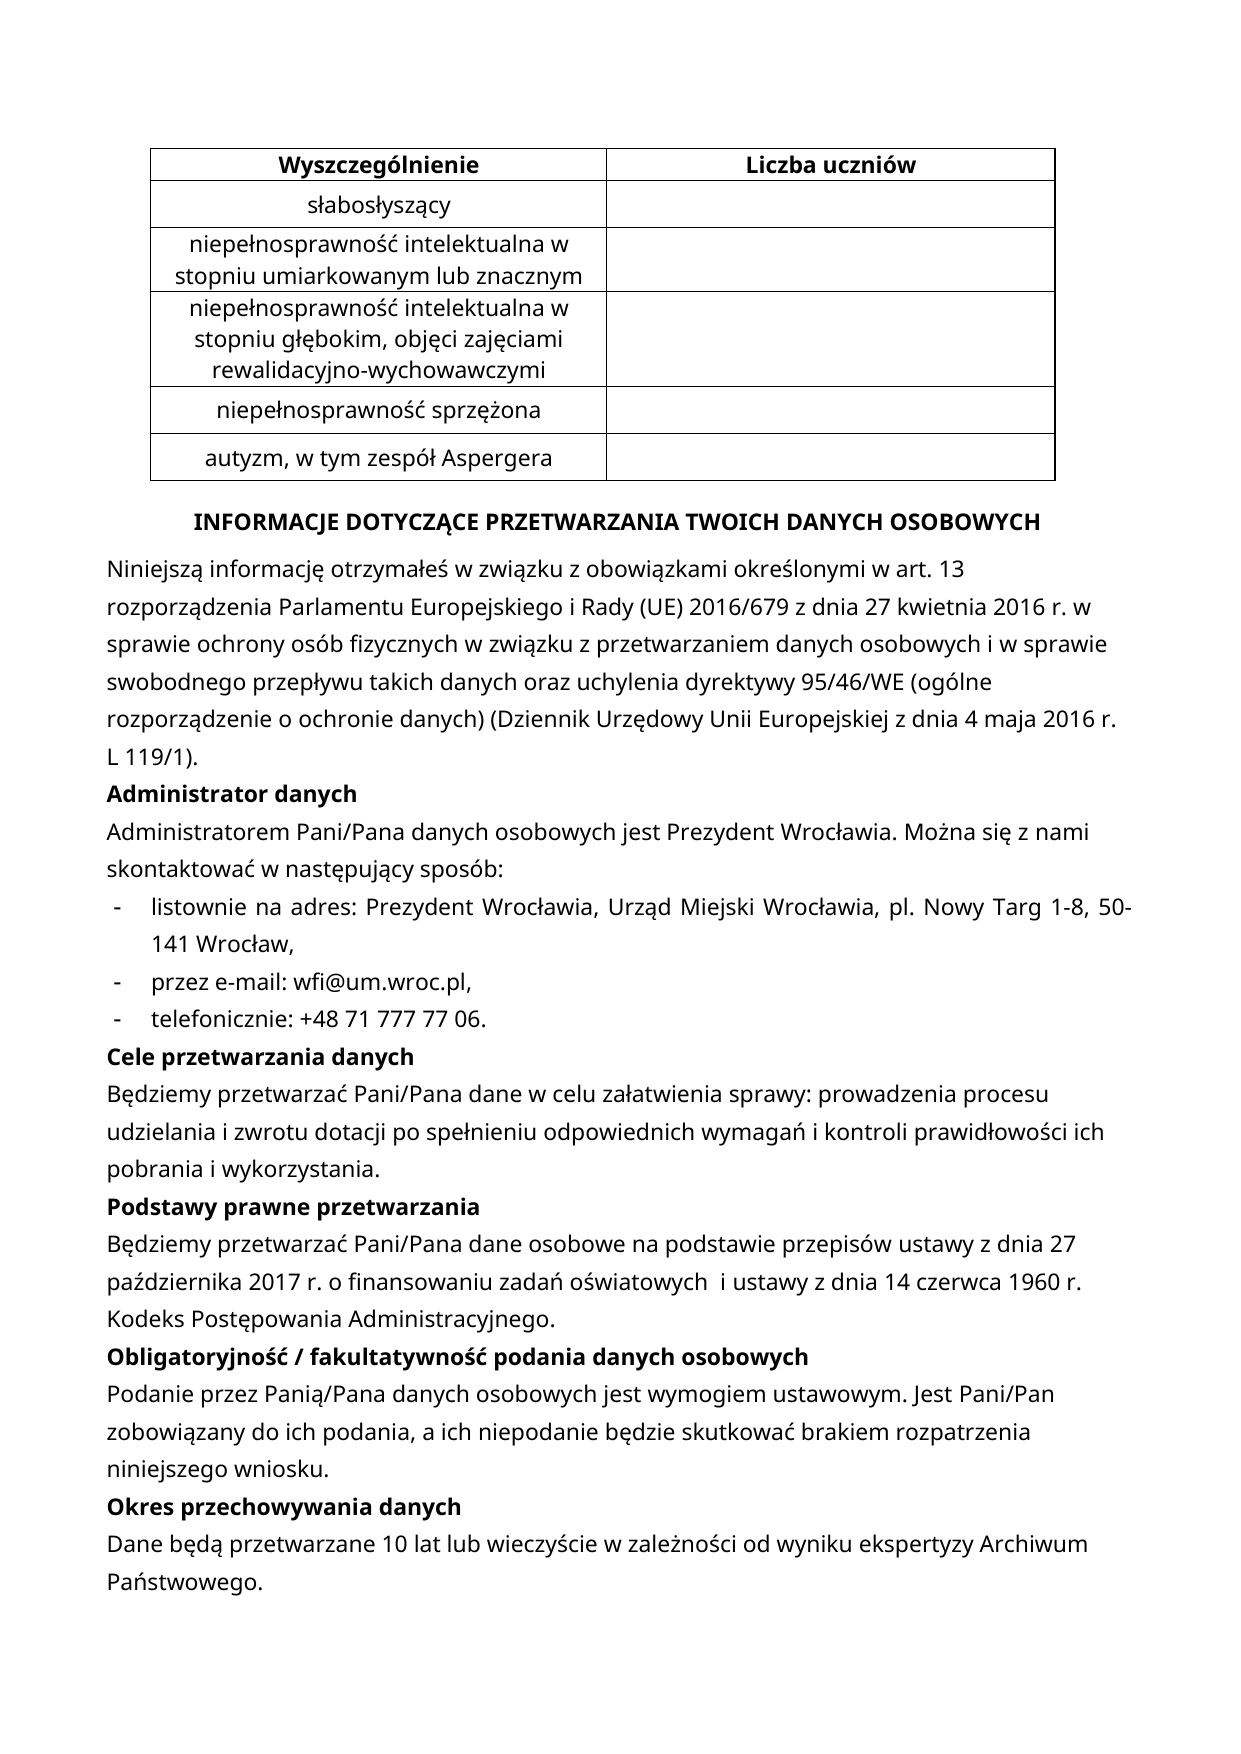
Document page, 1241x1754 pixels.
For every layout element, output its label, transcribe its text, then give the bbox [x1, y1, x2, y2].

list przez e-mail: wfi@um.wroc.pl, [113, 966, 1134, 997]
table_cell [607, 292, 1054, 386]
table_cell niepełnosprawność intelektualna w stopniu umiarkowanym lub znacznym [151, 228, 606, 291]
table_cell [607, 434, 1054, 480]
text Będziemy przetwarzać Pani/Pana dane osobowe na podstawie przepisów ustawy z dnia 27 października 2017 r. o finansowaniu zadań oświatowych i ustawy z dnia 14 czerwca 1960 r. Kodeks Postępowania Administracyjnego. [106, 1228, 1134, 1334]
table_cell [607, 228, 1054, 291]
text Obligatoryjność / fakultatywność podania danych osobowych [106, 1341, 1134, 1372]
table_cell niepełnosprawność intelektualna w stopniu głębokim, objęci zajęciami rewalidacyjno-wychowawczymi [151, 292, 606, 386]
text Administrator danych [106, 778, 1134, 809]
list listownie na adres: Prezydent Wrocławia, Urząd Miejski Wrocławia, pl. Nowy Targ 1-8, 50-141 Wrocław, [113, 891, 1134, 959]
text INFORMACJE DOTYCZĄCE PRZETWARZANIA TWOICH DANYCH OSOBOWYCH [106, 506, 1128, 537]
table_header Wyszczególnienie [151, 149, 606, 180]
text Podanie przez Panią/Pana danych osobowych jest wymogiem ustawowym. Jest Pani/Pan zobowiązany do ich podania, a ich niepodanie będzie skutkować brakiem rozpatrzenia niniejszego wniosku. [106, 1378, 1134, 1484]
text Cele przetwarzania danych [106, 1041, 1134, 1072]
table_cell [607, 387, 1054, 433]
table_cell [607, 181, 1054, 227]
text Będziemy przetwarzać Pani/Pana dane w celu załatwienia sprawy: prowadzenia procesu udzielania i zwrotu dotacji po spełnieniu odpowiednich wymagań i kontroli prawidłowości ich pobrania i wykorzystania. [106, 1078, 1134, 1184]
table_header Liczba uczniów [607, 149, 1054, 180]
text Niniejszą informację otrzymałeś w związku z obowiązkami określonymi w art. 13 rozporządzenia Parlamentu Europejskiego i Rady (UE) 2016/679 z dnia 27 kwietnia 2016 r. w sprawie ochrony osób fizycznych w związku z przetwarzaniem danych osobowych i w sprawie swobodnego przepływu takich danych oraz uchylenia dyrektywy 95/46/WE (ogólne rozporządzenie o ochronie danych) (Dziennik Urzędowy Unii Europejskiej z dnia 4 maja 2016 r. L 119/1). [106, 553, 1134, 772]
table_cell autyzm, w tym zespół Aspergera [151, 434, 606, 480]
table_cell niepełnosprawność sprzężona [151, 387, 606, 433]
table_cell słabosłyszący [151, 181, 606, 227]
text Dane będą przetwarzane 10 lat lub wieczyście w zależności od wyniku ekspertyzy Archiwum Państwowego. [106, 1528, 1134, 1597]
text Okres przechowywania danych [106, 1491, 1134, 1522]
list telefonicznie: +48 71 777 77 06. [113, 1003, 1134, 1034]
text Podstawy prawne przetwarzania [106, 1191, 1134, 1222]
text Administratorem Pani/Pana danych osobowych jest Prezydent Wrocławia. Można się z nami skontaktować w następujący sposób: [106, 816, 1134, 884]
